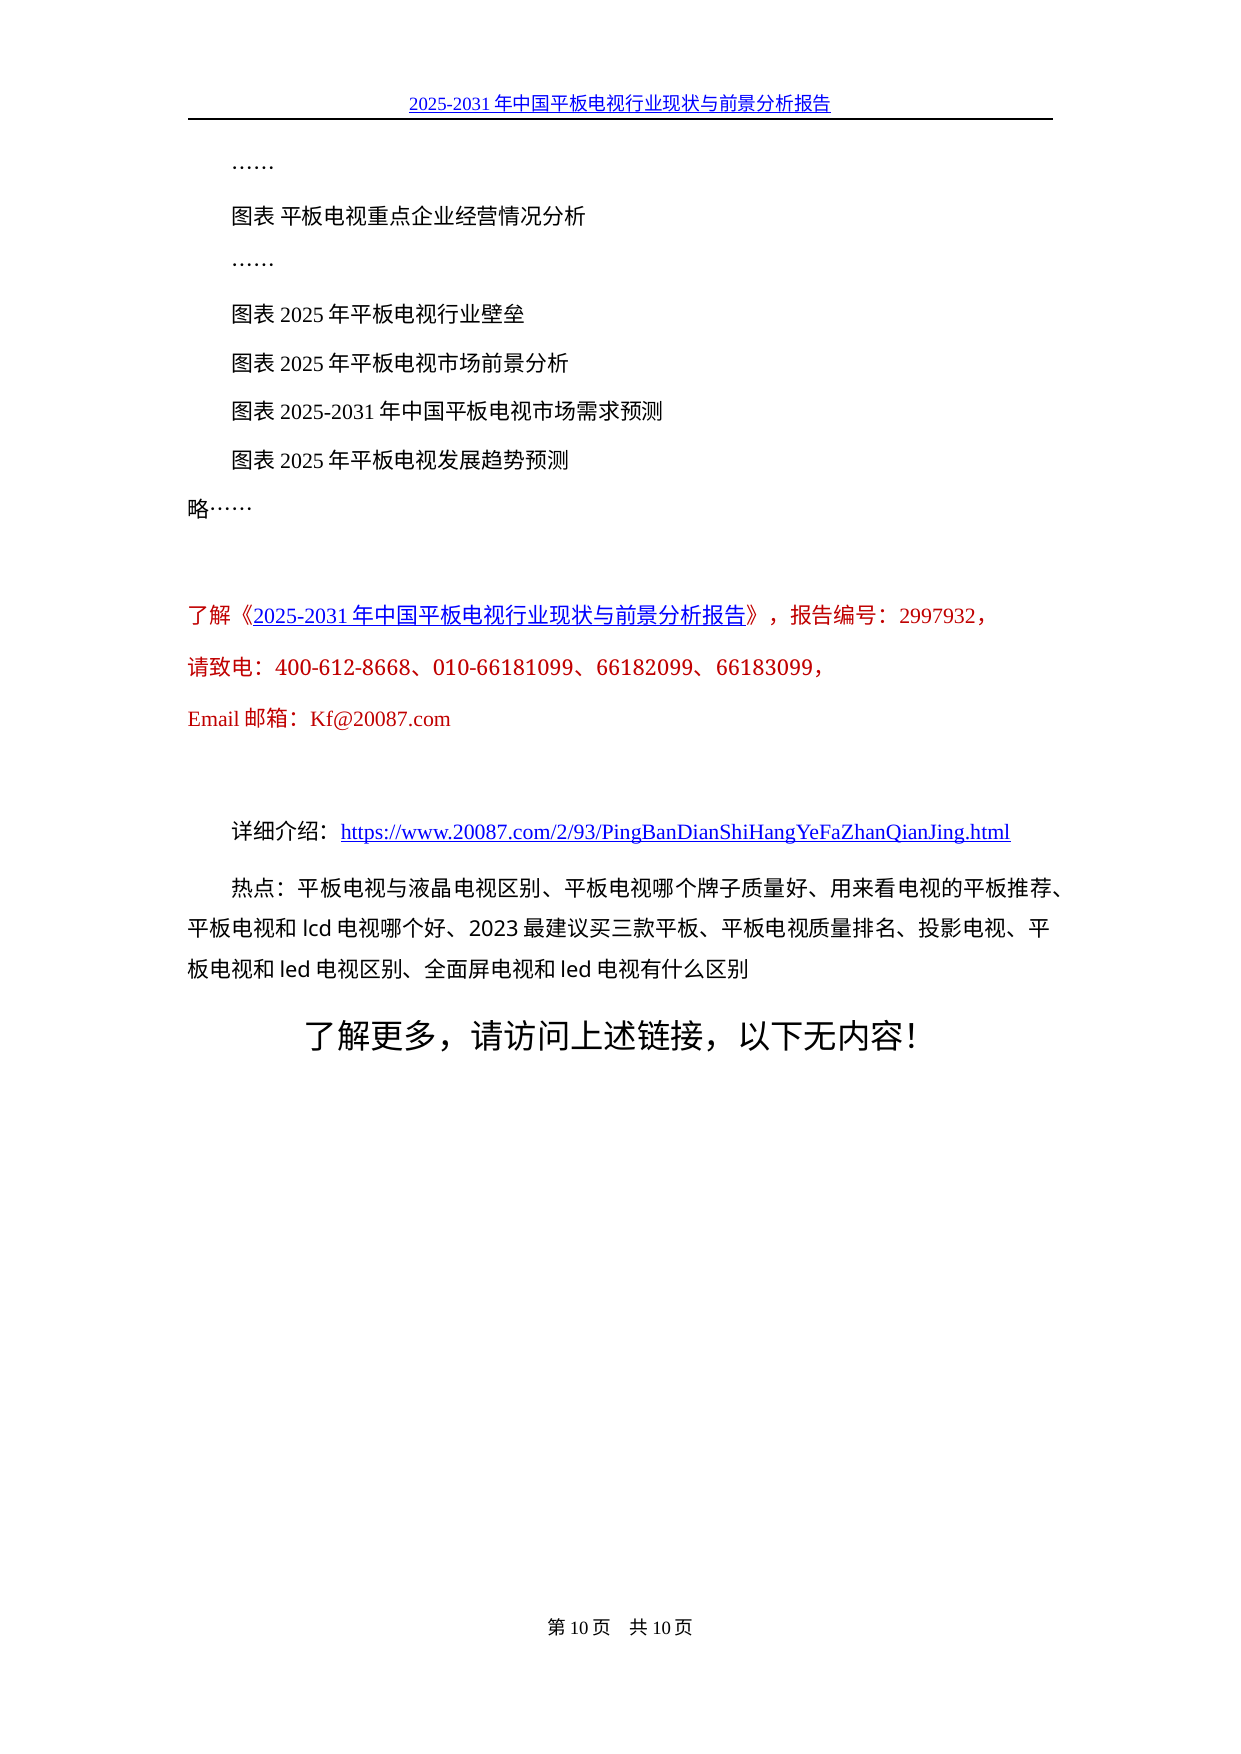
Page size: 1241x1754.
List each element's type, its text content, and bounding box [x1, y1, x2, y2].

text 详细介绍：https://www.20087.com/2/93/PingBanDianShiHangYeFaZhanQianJing.html [187, 814, 1053, 846]
text 了解《2025-2031年中国平板电视行业现状与前景分析报告》，报告编号：2997932， [187, 598, 1053, 630]
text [187, 150, 1053, 524]
text 热点：平板电视与液晶电视区别、平板电视哪个牌子质量好、用来看电视的平板推荐、平板电视和lcd电视哪个好、2023最建议买三款平板、平板电视质量排名、投影电视、平板电视和led电视区别、全面屏电视和led电视有什么区别 [187, 871, 1053, 984]
text Email邮箱：Kf@20087.com [187, 701, 1053, 733]
text 请致电：400-612-8668、010-66181099、66182099、66183099， [187, 649, 1053, 682]
title 了解更多，请访问上述链接，以下无内容！ [187, 1002, 1053, 1067]
